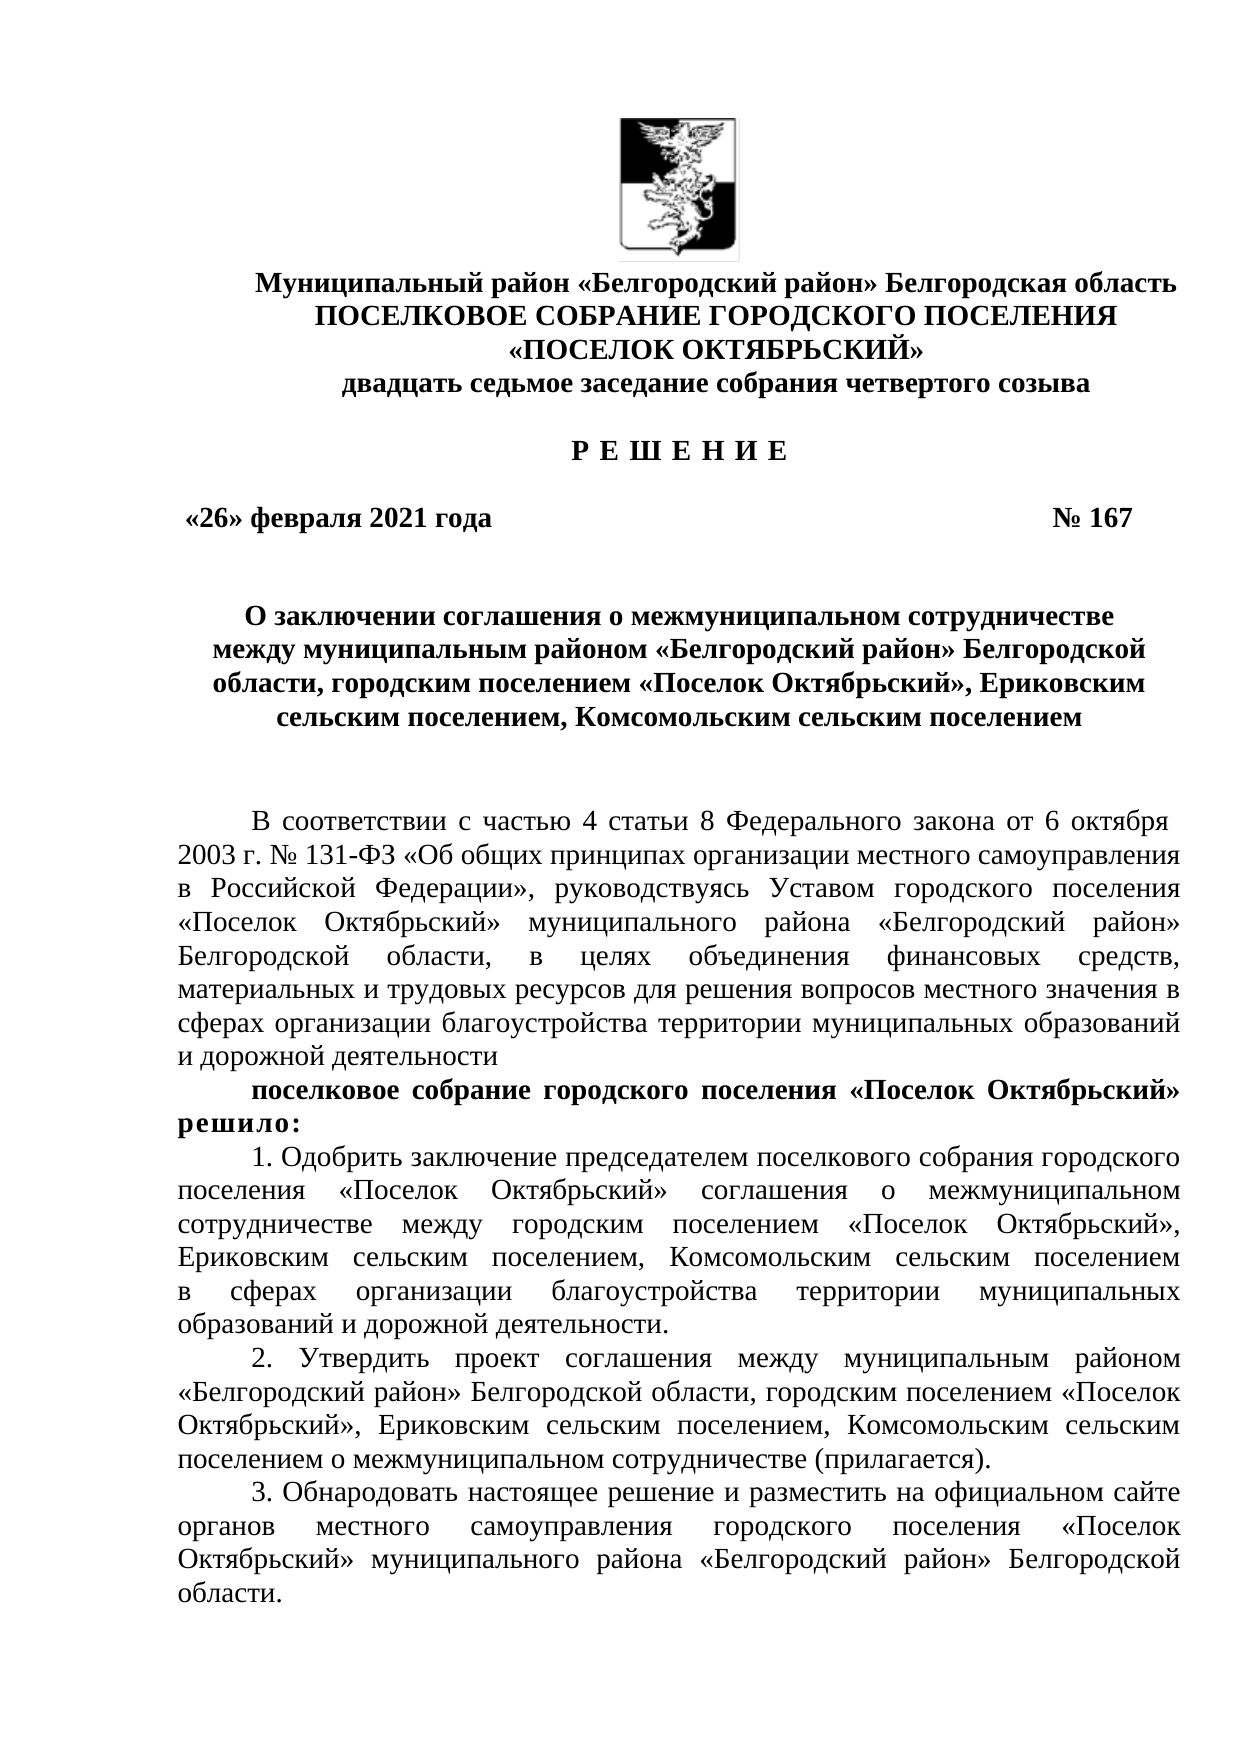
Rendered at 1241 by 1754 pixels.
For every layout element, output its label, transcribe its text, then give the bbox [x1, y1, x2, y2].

text 3. Обнародовать настоящее решение и разместить на официальном сайте органов местного самоуправления городского поселения «Поселок Октябрьский» муниципального района «Белгородский район» Белгородской области. [177, 1474, 1181, 1608]
text поселковое собрание городского поселения «Поселок Октябрьский» решило: [177, 1072, 1181, 1139]
text между муниципальным районом «Белгородский район» Белгородской области, городским поселением «Поселок Октябрьский», Ериковским сельским поселением, Комсомольским сельским поселением [177, 632, 1181, 732]
picture [618, 118, 740, 265]
text 2. Утвердить проект соглашения между муниципальным районом «Белгородский район» Белгородской области, городским поселением «Поселок Октябрьский», Ериковским сельским поселением, Комсомольским сельским поселением о межмуниципальном сотрудничестве (прилагается). [177, 1340, 1181, 1474]
text В соответствии с частью 4 статьи 8 Федерального закона от 6 октября 2003 г. № 131-ФЗ «Об общих принципах организации местного самоуправления в Российской Федерации», руководствуясь Уставом городского поселения «Поселок Октябрьский» муниципального района «Белгородский район» Белгородской области, в целях объединения финансовых средств, материальных и трудовых ресурсов для решения вопросов местного значения в сферах организации благоустройства территории муниципальных образований и дорожной деятельности [177, 803, 1181, 1072]
text О заключении соглашения о межмуниципальном сотрудничестве [177, 598, 1181, 632]
text «26» февраля 2021 года № 167 [177, 500, 1181, 533]
text «ПОСЕЛОК ОКТЯБРЬСКИЙ» [177, 332, 1181, 366]
text Муниципальный район «Белгородский район» Белгородская область [177, 265, 1181, 298]
text ПОСЕЛКОВОЕ СОБРАНИЕ ГОРОДСКОГО ПОСЕЛЕНИЯ [177, 298, 1181, 332]
text 1. Одобрить заключение председателем поселкового собрания городского поселения «Поселок Октябрьский» соглашения о межмуниципальном сотрудничестве между городским поселением «Поселок Октябрьский», Ериковским сельским поселением, Комсомольским сельским поселением в сферах организации благоустройства территории муниципальных образований и дорожной деятельности. [177, 1139, 1181, 1340]
text решение [177, 433, 1181, 466]
text двадцать седьмое заседание собрания четвертого созыва [177, 366, 1181, 399]
